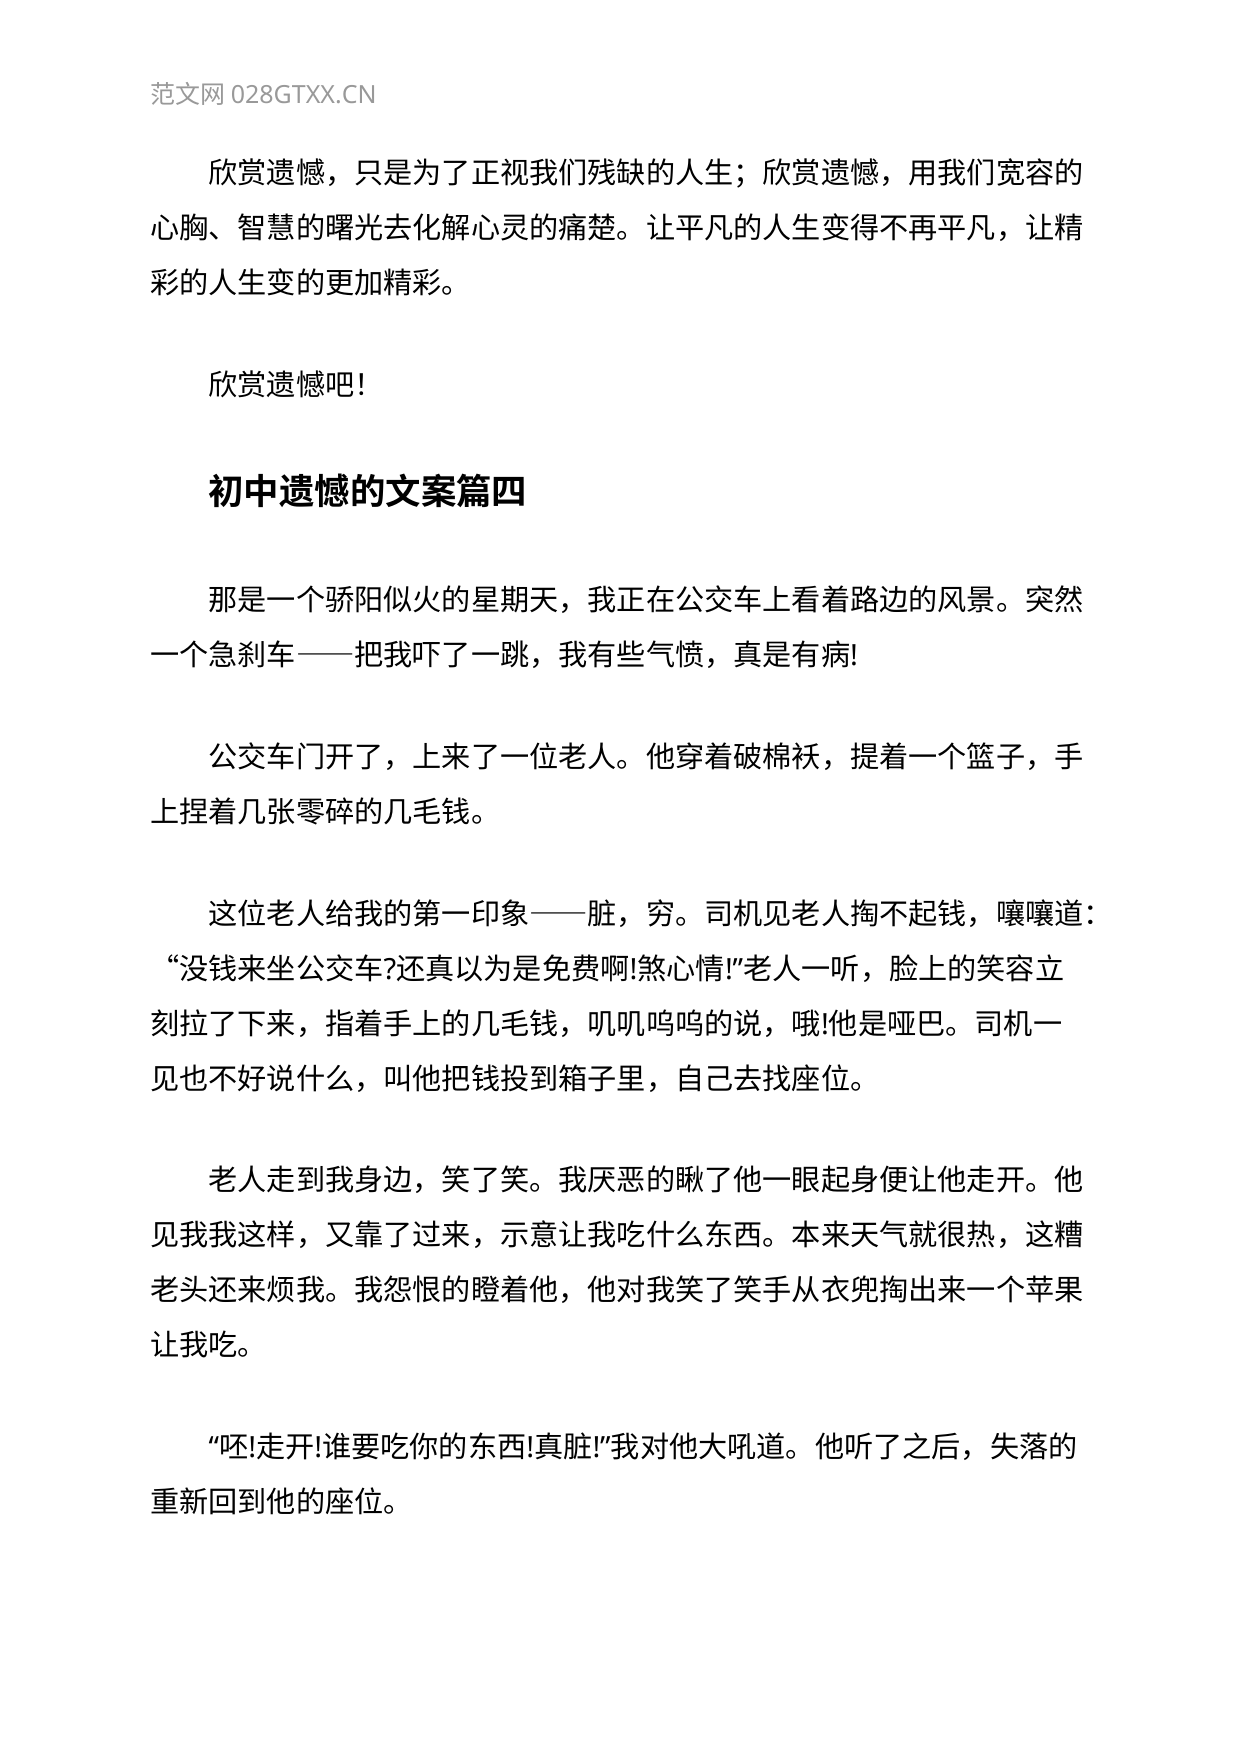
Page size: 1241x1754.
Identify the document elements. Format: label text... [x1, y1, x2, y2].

text 那是一个骄阳似火的星期天，我正在公交车上看着路边的风景。突然一个急刹车——把我吓了一跳，我有些气愤，真是有病! [150, 577, 1090, 674]
text 公交车门开了，上来了一位老人。他穿着破棉袄，提着一个篮子，手上捏着几张零碎的几毛钱。 [150, 734, 1090, 831]
text 初中遗憾的文案篇四 [150, 463, 1090, 514]
text 欣赏遗憾，只是为了正视我们残缺的人生；欣赏遗憾，用我们宽容的心胸、智慧的曙光去化解心灵的痛楚。让平凡的人生变得不再平凡，让精彩的人生变的更加精彩。 [150, 150, 1090, 302]
text “呸!走开!谁要吃你的东西!真脏!”我对他大吼道。他听了之后，失落的重新回到他的座位。 [150, 1423, 1090, 1521]
text 老人走到我身边，笑了笑。我厌恶的瞅了他一眼起身便让他走开。他见我我这样，又靠了过来，示意让我吃什么东西。本来天气就很热，这糟老头还来烦我。我怨恨的瞪着他，他对我笑了笑手从衣兜掏出来一个苹果让我吃。 [150, 1157, 1090, 1364]
text 这位老人给我的第一印象——脏，穷。司机见老人掏不起钱，嚷嚷道：“没钱来坐公交车?还真以为是免费啊!煞心情!”老人一听，脸上的笑容立刻拉了下来，指着手上的几毛钱，叽叽呜呜的说，哦!他是哑巴。司机一见也不好说什么，叫他把钱投到箱子里，自己去找座位。 [150, 890, 1090, 1097]
text 欣赏遗憾吧！ [150, 362, 1090, 404]
